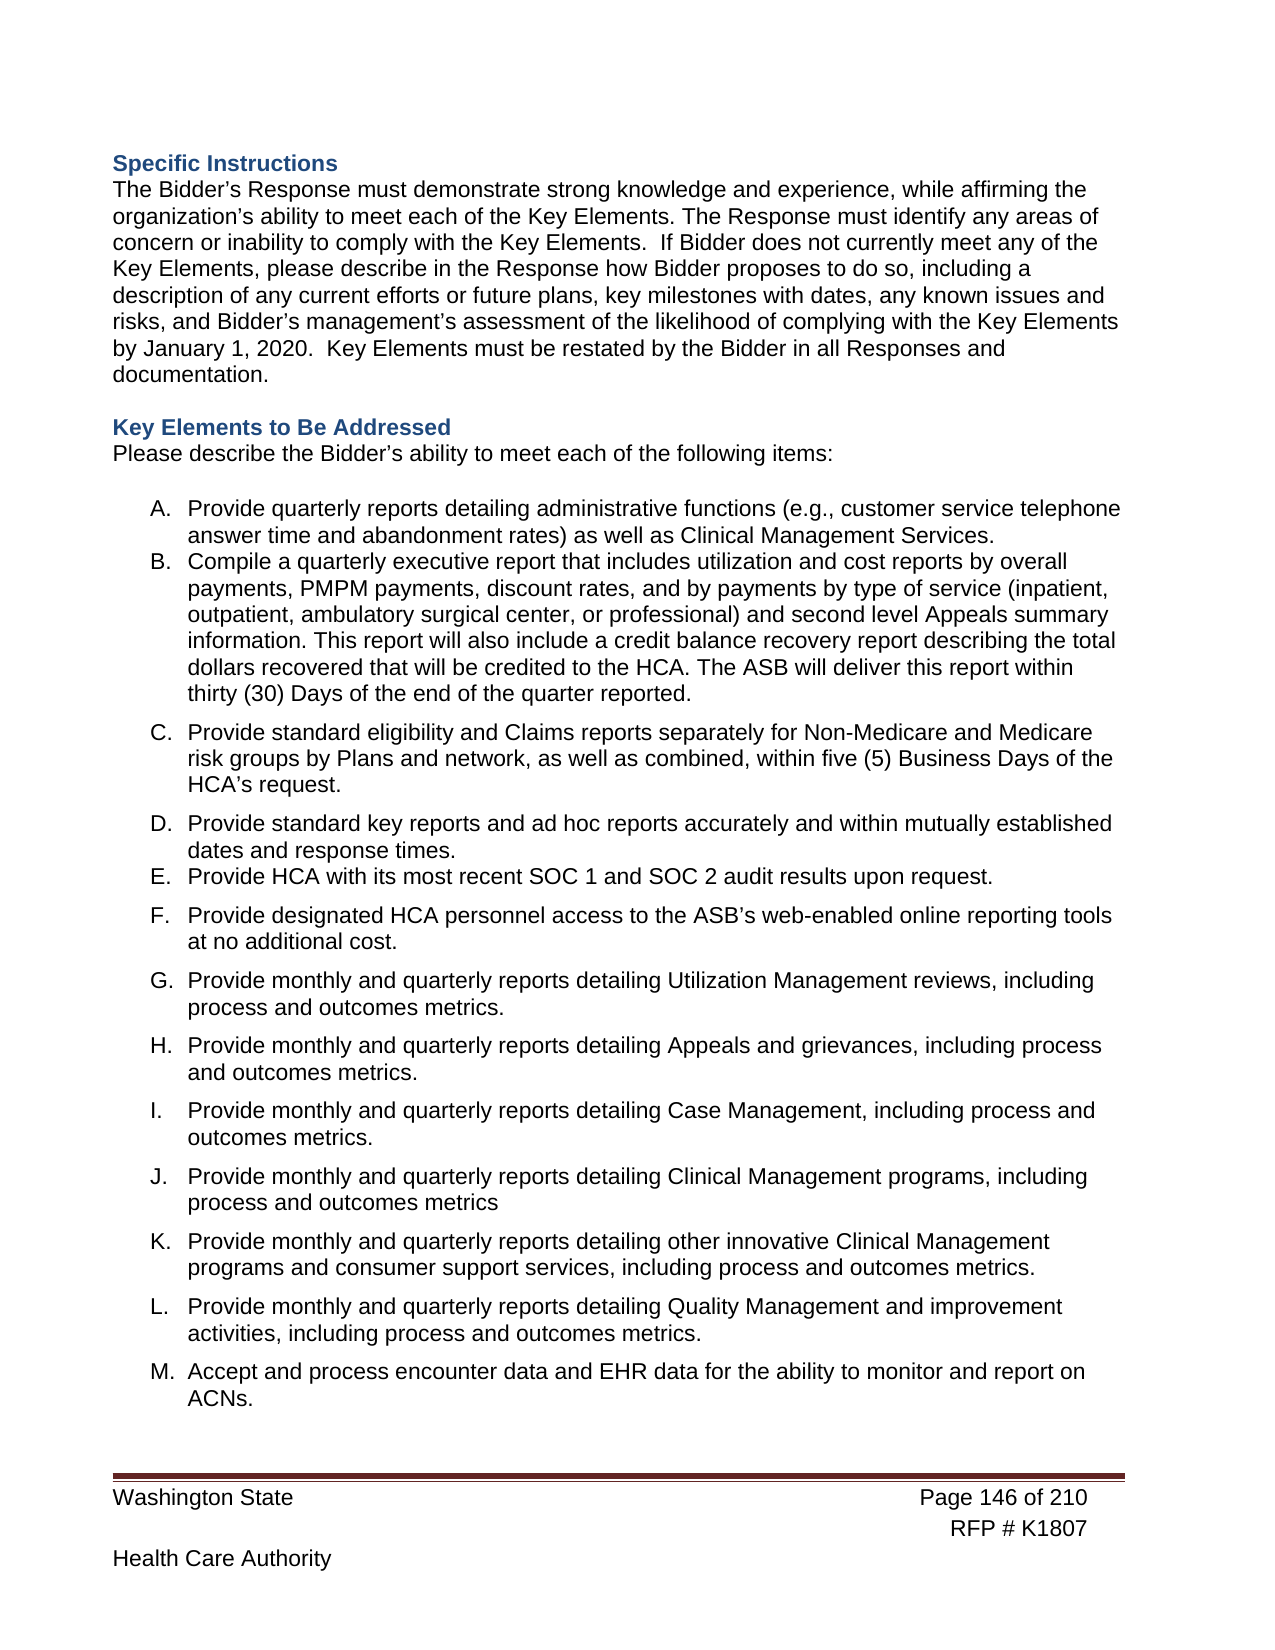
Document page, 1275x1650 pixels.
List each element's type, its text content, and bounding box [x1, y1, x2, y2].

list Compile a quarterly executive report that includes utilization and cost reports by overall payments, PMPM payments, discount rates, and by payments by type of service (inpatient, outpatient, ambulatory surgical center, or professional) and second level Appeals summary information. This report will also include a credit balance recovery report describing the total dollars recovered that will be credited to the HCA. The ASB will deliver this report within thirty (30) Days of the end of the quarter reported. [150, 548, 1125, 706]
list Provide standard eligibility and Claims reports separately for Non-Medicare and Medicare risk groups by Plans and network, as well as combined, within five (5) Business Days of the HCA’s request. [150, 719, 1125, 798]
list Provide HCA with its most recent SOC 1 and SOC 2 audit results upon request. [150, 863, 1125, 889]
subtitle Key Elements to Be Addressed [112, 413, 1125, 440]
list Provide designated HCA personnel access to the ASB’s web-enabled online reporting tools at no additional cost. [150, 902, 1125, 954]
list Provide quarterly reports detailing administrative functions (e.g., customer service telephone answer time and abandonment rates) as well as Clinical Management Services. [150, 495, 1125, 548]
list Accept and process encounter data and EHR data for the ability to monitor and report on ACNs. [150, 1358, 1125, 1411]
list Provide monthly and quarterly reports detailing Clinical Management programs, including process and outcomes metrics [150, 1163, 1125, 1215]
list Provide monthly and quarterly reports detailing Quality Management and improvement activities, including process and outcomes metrics. [150, 1293, 1125, 1346]
list Provide monthly and quarterly reports detailing other innovative Clinical Management programs and consumer support services, including process and outcomes metrics. [150, 1228, 1125, 1281]
list Provide standard key reports and ad hoc reports accurately and within mutually established dates and response times. [150, 810, 1125, 863]
text Please describe the Bidder’s ability to meet each of the following items: [112, 440, 1125, 466]
list Provide monthly and quarterly reports detailing Utilization Management reviews, including process and outcomes metrics. [150, 967, 1125, 1020]
list Provide monthly and quarterly reports detailing Case Management, including process and outcomes metrics. [150, 1097, 1125, 1150]
subtitle Specific Instructions [112, 150, 1125, 176]
list Provide monthly and quarterly reports detailing Appeals and grievances, including process and outcomes metrics. [150, 1032, 1125, 1085]
text The Bidder’s Response must demonstrate strong knowledge and experience, while affirming the organization’s ability to meet each of the Key Elements. The Response must identify any areas of concern or inability to comply with the Key Elements. If Bidder does not currently meet any of the Key Elements, please describe in the Response how Bidder proposes to do so, including a description of any current efforts or future plans, key milestones with dates, any known issues and risks, and Bidder’s management’s assessment of the likelihood of complying with the Key Elements by January 1, 2020. Key Elements must be restated by the Bidder in all Responses and documentation. [112, 176, 1125, 387]
